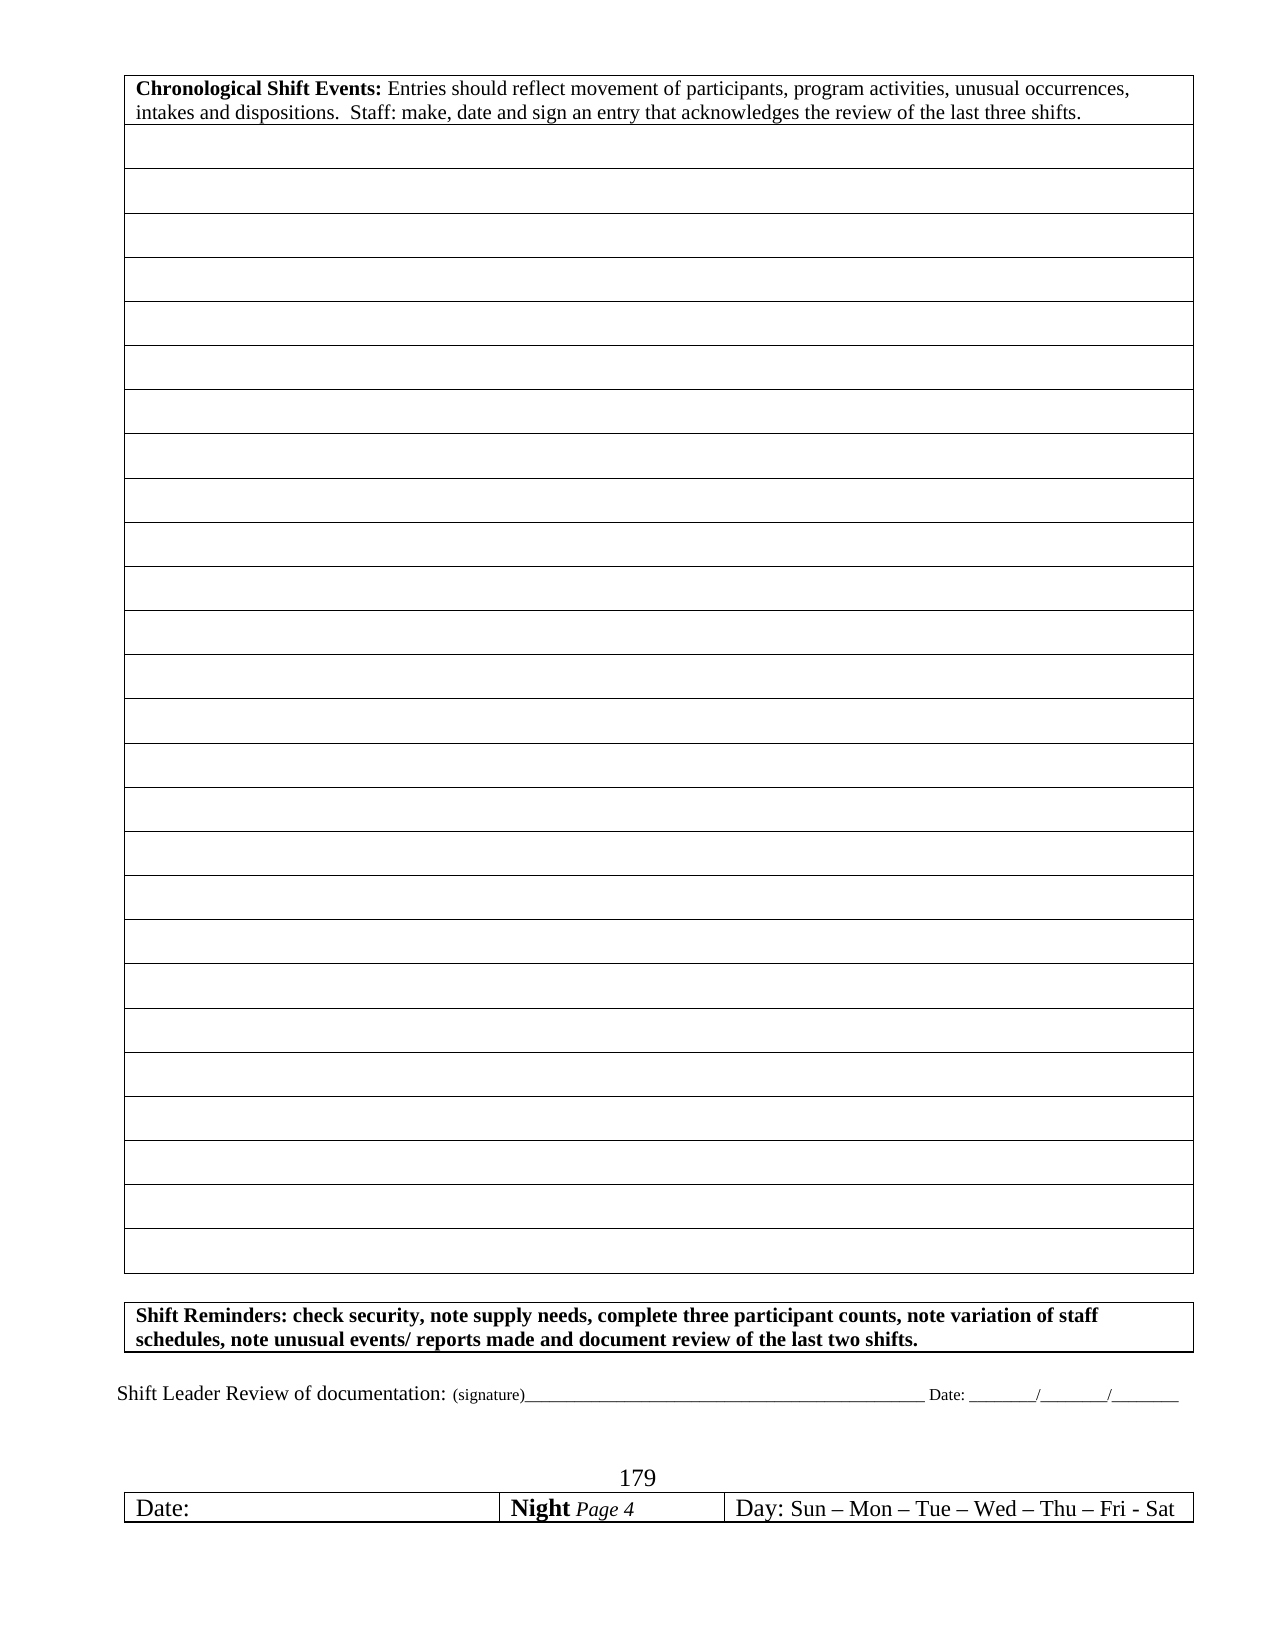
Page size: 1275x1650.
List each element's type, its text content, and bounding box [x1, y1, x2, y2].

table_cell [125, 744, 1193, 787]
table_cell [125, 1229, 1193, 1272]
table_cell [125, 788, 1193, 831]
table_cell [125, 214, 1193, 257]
text Shift Leader Review of documentation: (signature)________________________________________________ Date: ________/________/________ [75, 1381, 1200, 1405]
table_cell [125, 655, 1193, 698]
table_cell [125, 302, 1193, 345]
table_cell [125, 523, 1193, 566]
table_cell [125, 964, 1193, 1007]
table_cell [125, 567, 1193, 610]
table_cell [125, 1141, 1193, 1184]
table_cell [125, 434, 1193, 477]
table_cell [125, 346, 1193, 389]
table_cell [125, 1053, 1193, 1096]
text 179 [75, 1463, 1200, 1492]
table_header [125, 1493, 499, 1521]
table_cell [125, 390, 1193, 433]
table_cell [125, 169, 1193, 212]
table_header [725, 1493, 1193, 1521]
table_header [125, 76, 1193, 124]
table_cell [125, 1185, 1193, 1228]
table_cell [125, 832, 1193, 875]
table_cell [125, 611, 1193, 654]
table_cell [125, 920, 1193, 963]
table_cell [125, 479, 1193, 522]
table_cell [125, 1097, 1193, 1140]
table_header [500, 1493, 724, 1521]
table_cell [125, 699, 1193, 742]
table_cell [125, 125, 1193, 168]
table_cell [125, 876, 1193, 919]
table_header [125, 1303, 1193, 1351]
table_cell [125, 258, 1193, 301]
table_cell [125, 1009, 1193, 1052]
